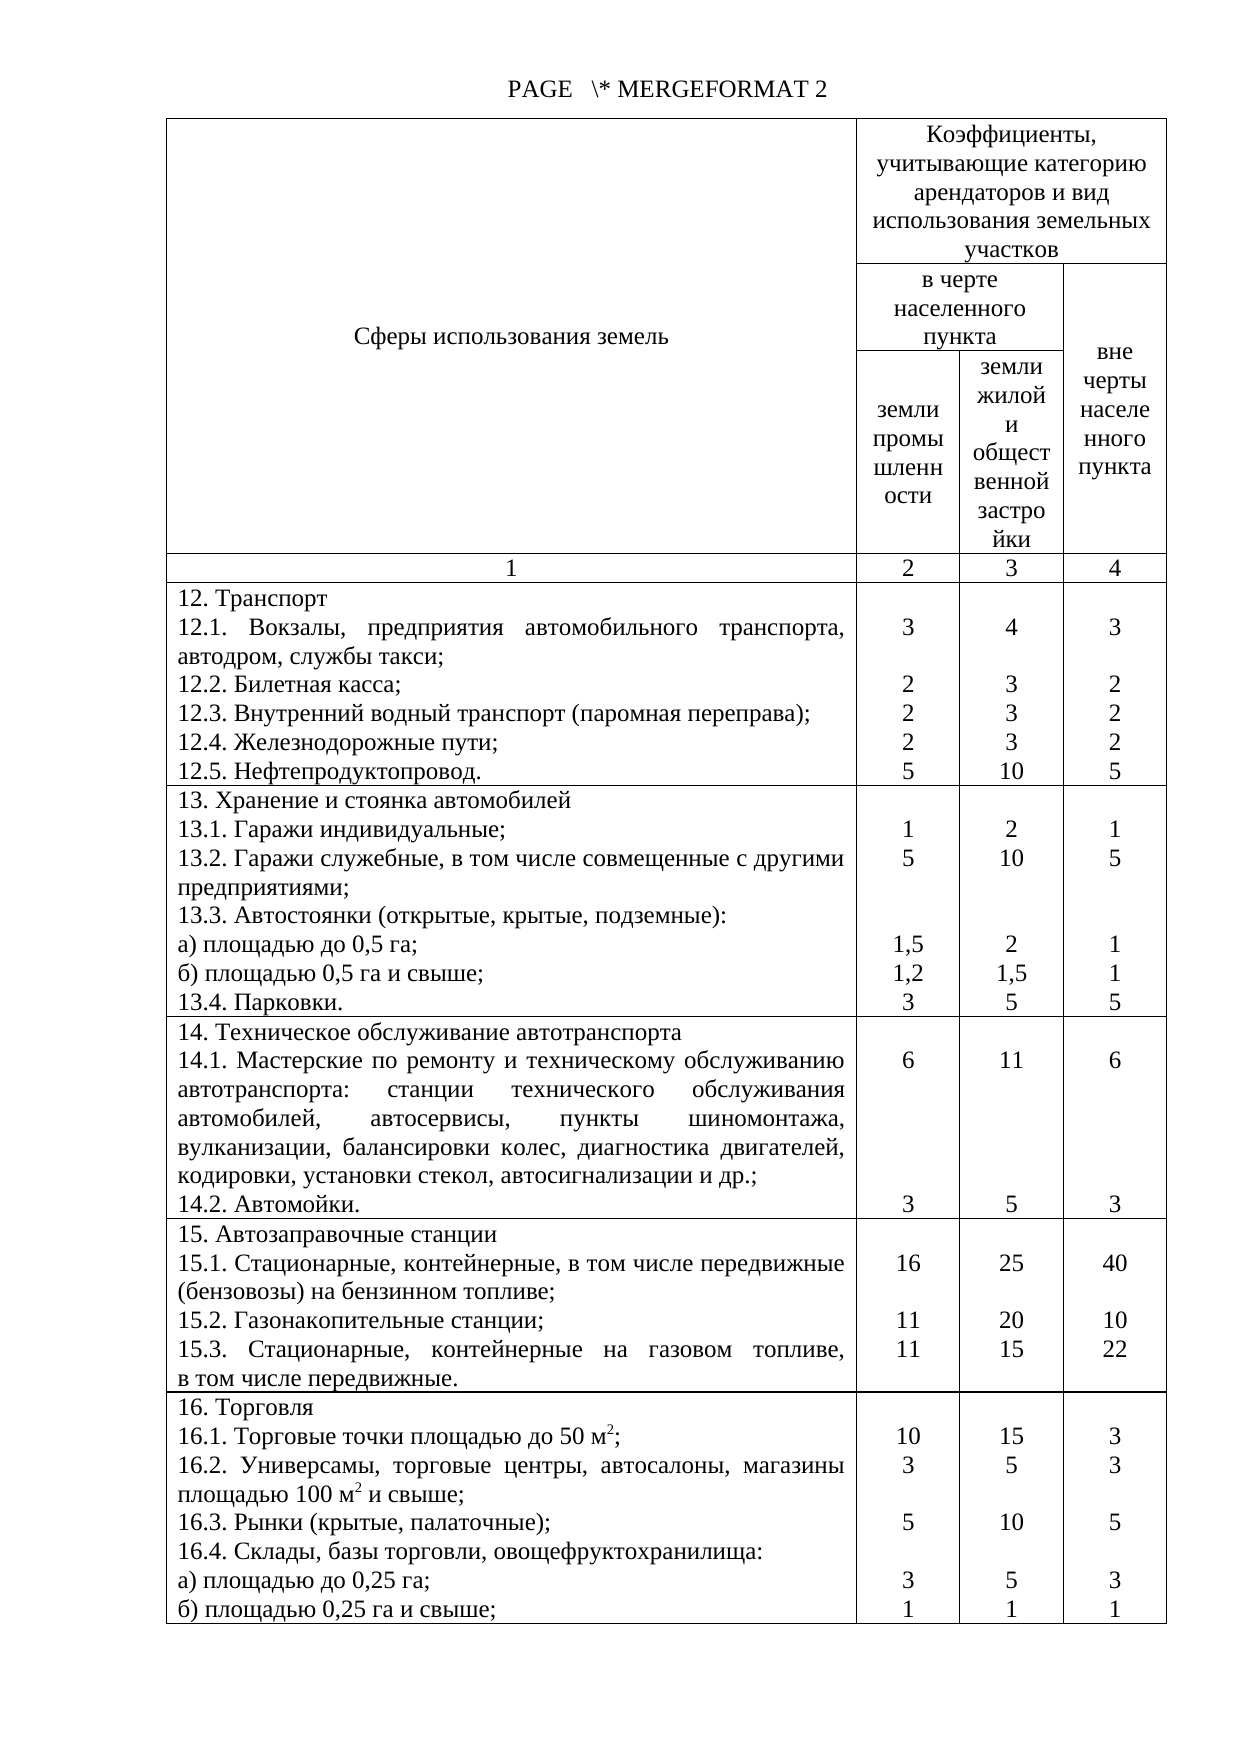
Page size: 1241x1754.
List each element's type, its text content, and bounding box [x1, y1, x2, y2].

table_cell 15 5 10 5 1 1 8 [960, 1393, 1063, 1622]
table_cell 6 3 [1064, 1017, 1166, 1218]
table_header Коэффициенты, учитывающие категорию арендаторов и вид использования земельных участков [857, 119, 1166, 263]
table_cell 4 [1064, 554, 1166, 582]
table_cell земли промышленности [857, 351, 959, 552]
table_header Сферы использования земель [167, 119, 856, 552]
table_cell 40 10 22 [1064, 1219, 1166, 1391]
table_cell 6 3 [857, 1017, 959, 1218]
table_cell земли жилой и общественной застройки [960, 351, 1063, 552]
table_cell 10 3 5 3 1 1 5 [857, 1393, 959, 1622]
table_cell в черте населенного пункта [857, 264, 1063, 350]
table_cell вне черты населенного пункта [1064, 264, 1166, 552]
table_cell 1 5 1 1 5 [1064, 786, 1166, 1016]
table_cell 12. Транспорт 12.1. Вокзалы, предприятия автомобильного транспорта, автодром, службы такси; 12.2. Билетная касса; 12.3. Внутренний водный транспорт (паромная переправа); 12.4. Железнодорожные пути; 12.5. Нефтепродуктопровод. [167, 583, 856, 784]
table_cell 1 5 1,5 1,2 3 [857, 786, 959, 1016]
table_cell 15. Автозаправочные станции 15.1. Стационарные, контейнерные, в том числе передвижные (бензовозы) на бензинном топливе; 15.2. Газонакопительные станции; 15.3. Стационарные, контейнерные на газовом топливе, в том числе передвижные. [167, 1219, 856, 1391]
table_cell 3 [960, 554, 1063, 582]
table_cell 16. Торговля 16.1. Торговые точки площадью до 50 м2; 16.2. Универсамы, торговые центры, автосалоны, магазины площадью 100 м2 и свыше; 16.3. Рынки (крытые, палаточные); 16.4. Склады, базы торговли, овощефруктохранилища: а) площадью до ; б) площадью и свыше; 16.5. Торговые точки, торгующие только хлебными и молочными изделиями; 16.6. Здание административно-торгово-бытового назначения. [167, 1393, 856, 1622]
table_cell 11 5 [960, 1017, 1063, 1218]
table_cell 13. Хранение и стоянка автомобилей 13.1. Гаражи индивидуальные; 13.2. Гаражи служебные, в том числе совмещенные с другими предприятиями; 13.3. Автостоянки (открытые, крытые, подземные): а) площадью до ; б) площадью и свыше; 13.4. Парковки. [167, 786, 856, 1016]
table_cell 3 2 2 2 5 [1064, 583, 1166, 784]
table_cell 2 [857, 554, 959, 582]
table_cell 3 2 2 2 5 [857, 583, 959, 784]
table_cell 4 3 3 3 10 [960, 583, 1063, 784]
table_cell 3 3 5 3 1 1 5 [1064, 1393, 1166, 1622]
table_cell 14. Техническое обслуживание автотранспорта 14.1. Мастерские по ремонту и техническому обслуживанию автотранспорта: станции технического обслуживания автомобилей, автосервисы, пункты шиномонтажа, вулканизации, балансировки колес, диагностика двигателей, кодировки, установки стекол, автосигнализации и др.; 14.2. Автомойки. [167, 1017, 856, 1218]
table_cell 1 [167, 554, 856, 582]
table_cell 25 20 15 [960, 1219, 1063, 1391]
table_cell 2 10 2 1,5 5 [960, 786, 1063, 1016]
table_cell 16 11 11 [857, 1219, 959, 1391]
